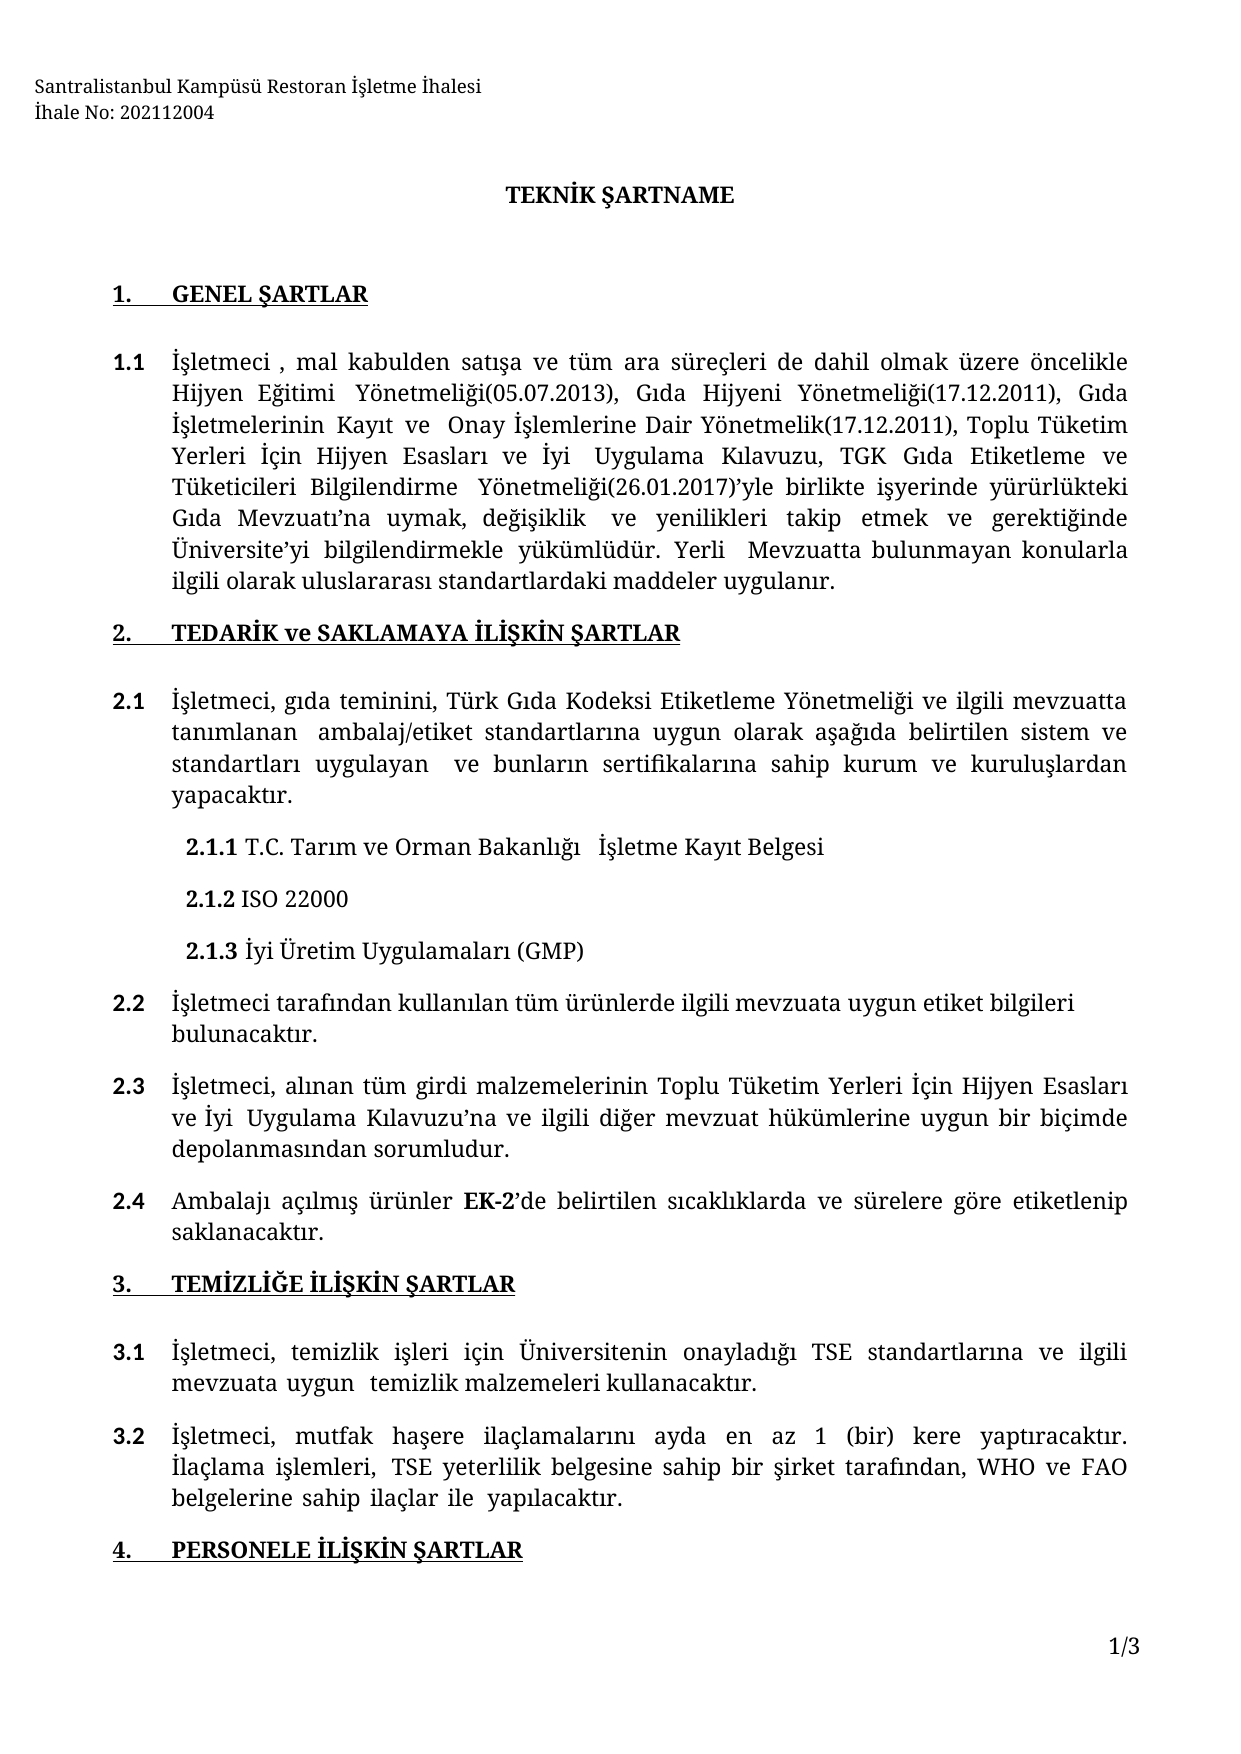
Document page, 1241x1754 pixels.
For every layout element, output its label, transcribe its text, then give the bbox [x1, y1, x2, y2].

list İşletmeci, temizlik işleri için Üniversitenin onayladığı TSE standartlarına ve ilgili mevzuata uygun temizlik malzemeleri kullanacaktır. [112, 1336, 1128, 1399]
subtitle TEMİZLİĞE İLİŞKİN ŞARTLAR [112, 1268, 1140, 1299]
list İşletmeci, mutfak haşere ilaçlamalarını ayda en az 1 (bir) kere yaptıracaktır. İlaçlama işlemleri, TSE yeterlilik belgesine sahip bir şirket tarafından, WHO ve FAO belgelerine sahip ilaçlar ile yapılacaktır. [112, 1419, 1128, 1513]
subtitle PERSONELE İLİŞKİN ŞARTLAR [112, 1534, 1140, 1566]
list İşletmeci , mal kabulden satışa ve tüm ara süreçleri de dahil olmak üzere öncelikle Hijyen Eğitimi Yönetmeliği(05.07.2013), Gıda Hijyeni Yönetmeliği(17.12.2011), Gıda İşletmelerinin Kayıt ve Onay İşlemlerine Dair Yönetmelik(17.12.2011), Toplu Tüketim Yerleri İçin Hijyen Esasları ve İyi Uygulama Kılavuzu, TGK Gıda Etiketleme ve Tüketicileri Bilgilendirme Yönetmeliği(26.01.2017)’yle birlikte işyerinde yürürlükteki Gıda Mevzuatı’na uymak, değişiklik ve yenilikleri takip etmek ve gerektiğinde Üniversite’yi bilgilendirmekle yükümlüdür. Yerli Mevzuatta bulunmayan konularla ilgili olarak uluslararası standartlardaki maddeler uygulanır. [112, 346, 1128, 596]
text 2.1.3 İyi Üretim Uygulamaları (GMP) [186, 935, 1140, 966]
list İşletmeci tarafından kullanılan tüm ürünlerde ilgili mevzuata uygun etiket bilgileri bulunacaktır. [112, 987, 1140, 1049]
text 2.1.1 T.C. Tarım ve Orman Bakanlığı İşletme Kayıt Belgesi [186, 831, 1140, 862]
list İşletmeci, gıda teminini, Türk Gıda Kodeksi Etiketleme Yönetmeliği ve ilgili mevzuatta tanımlanan ambalaj/etiket standartlarına uygun olarak aşağıda belirtilen sistem ve standartları uygulayan ve bunların sertifikalarına sahip kurum ve kuruluşlardan yapacaktır. [112, 685, 1128, 810]
subtitle TEKNİK ŞARTNAME [100, 178, 1140, 210]
text 2.1.2 ISO 22000 [186, 883, 1140, 914]
list GENEL ŞARTLAR [112, 278, 1140, 309]
list İşletmeci, alınan tüm girdi malzemelerinin Toplu Tüketim Yerleri İçin Hijyen Esasları ve İyi Uygulama Kılavuzu’na ve ilgili diğer mevzuat hükümlerine uygun bir biçimde depolanmasından sorumludur. [112, 1070, 1128, 1164]
list Ambalajı açılmış ürünler EK-2’de belirtilen sıcaklıklarda ve sürelere göre etiketlenip saklanacaktır. [112, 1185, 1128, 1247]
subtitle TEDARİK ve SAKLAMAYA İLİŞKİN ŞARTLAR [112, 617, 1140, 648]
